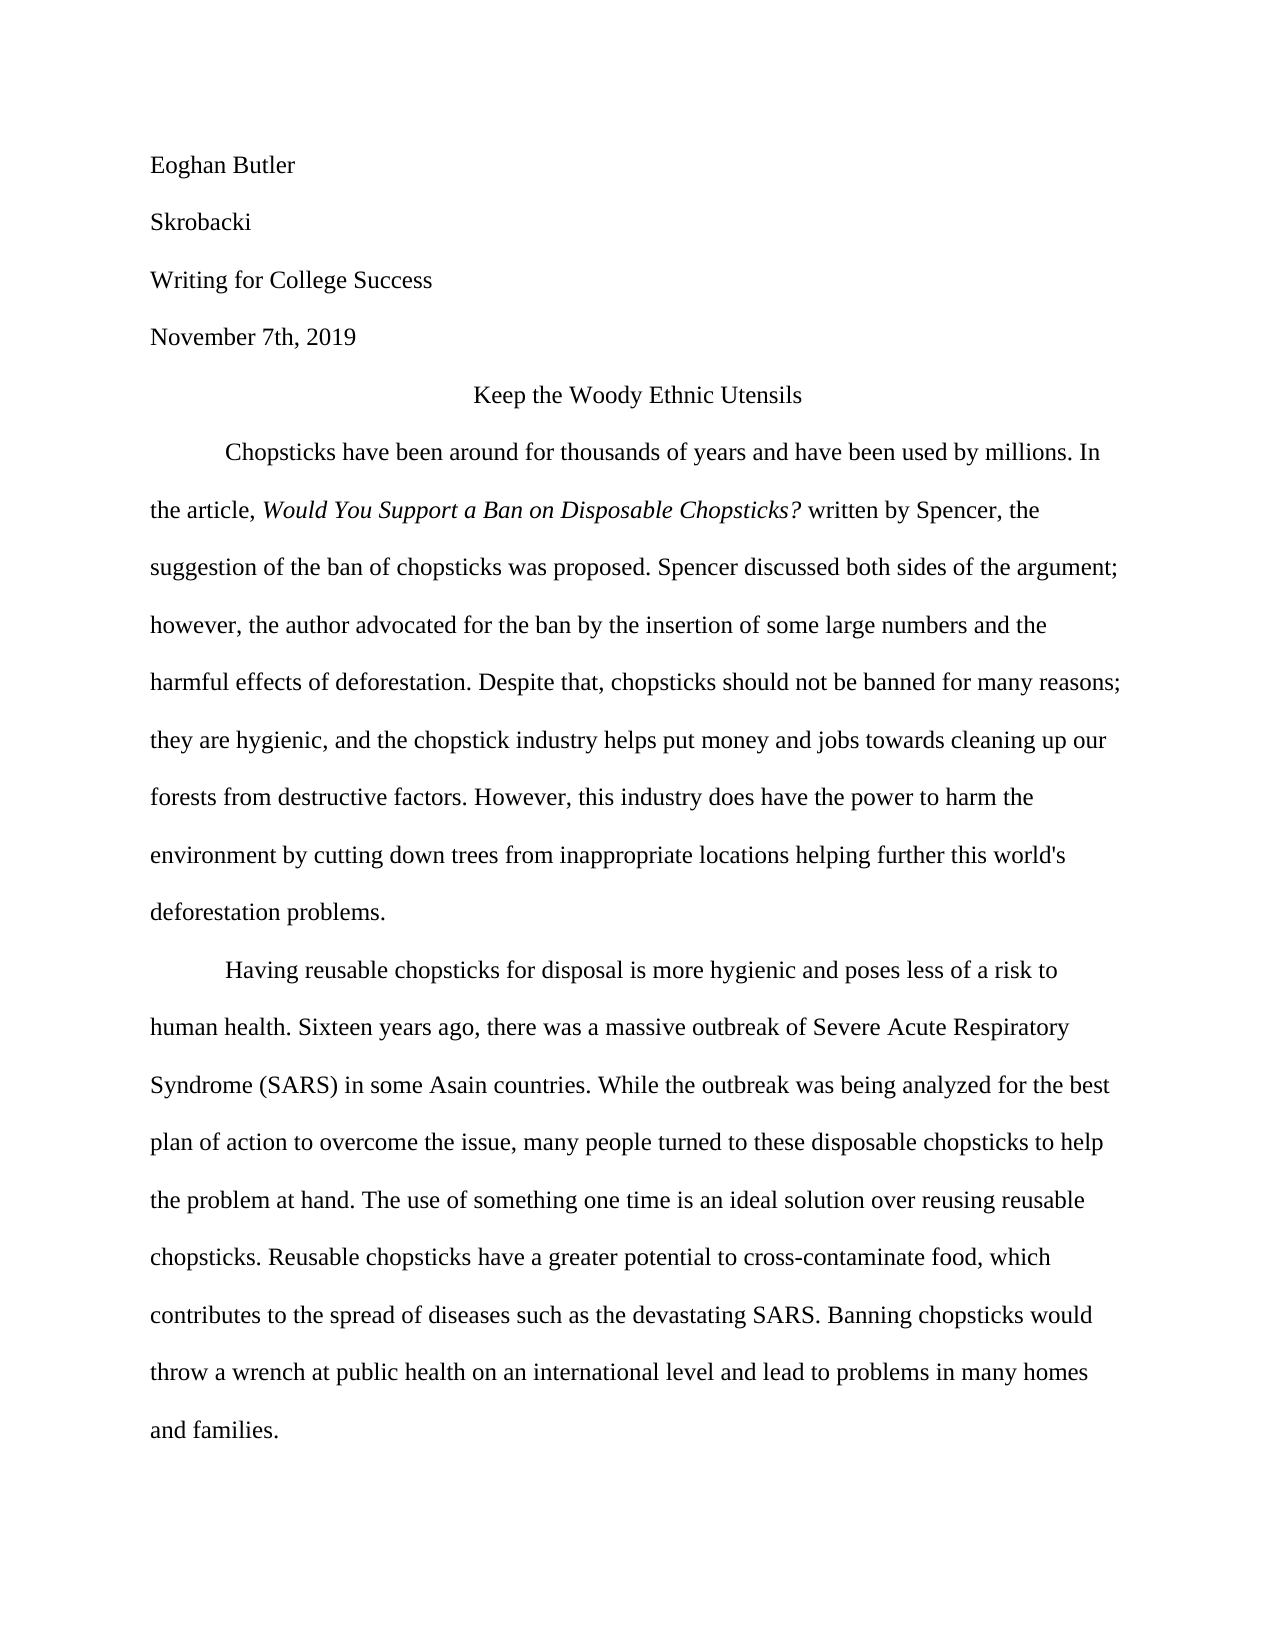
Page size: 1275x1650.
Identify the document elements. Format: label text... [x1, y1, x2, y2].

text Having reusable chopsticks for disposal is more hygienic and poses less of a risk to human health. Sixteen years ago, there was a massive outbreak of Severe Acute Respiratory Syndrome (SARS) in some Asain countries. While the outbreak was being analyzed for the best plan of action to overcome the issue, many people turned to these disposable chopsticks to help the problem at hand. The use of something one time is an ideal solution over reusing reusable chopsticks. Reusable chopsticks have a greater potential to cross-contaminate food, which contributes to the spread of diseases such as the devastating SARS. Banning chopsticks would throw a wrench at public health on an international level and lead to problems in many homes and families. [150, 955, 1125, 1444]
text Keep the Woody Ethnic Utensils [150, 380, 1125, 409]
text Skrobacki [150, 207, 1125, 236]
text November 7th, 2019 [150, 322, 1125, 351]
text Eoghan Butler [150, 150, 1125, 179]
text Writing for College Success [150, 265, 1125, 294]
text Chopsticks have been around for thousands of years and have been used by millions. In the article, Would You Support a Ban on Disposable Chopsticks? written by Spencer, the suggestion of the ban of chopsticks was proposed. Spencer discussed both sides of the argument; however, the author advocated for the ban by the insertion of some large numbers and the harmful effects of deforestation. Despite that, chopsticks should not be banned for many reasons; they are hygienic, and the chopstick industry helps put money and jobs towards cleaning up our forests from destructive factors. However, this industry does have the power to harm the environment by cutting down trees from inappropriate locations helping further this world's deforestation problems. [150, 437, 1125, 926]
